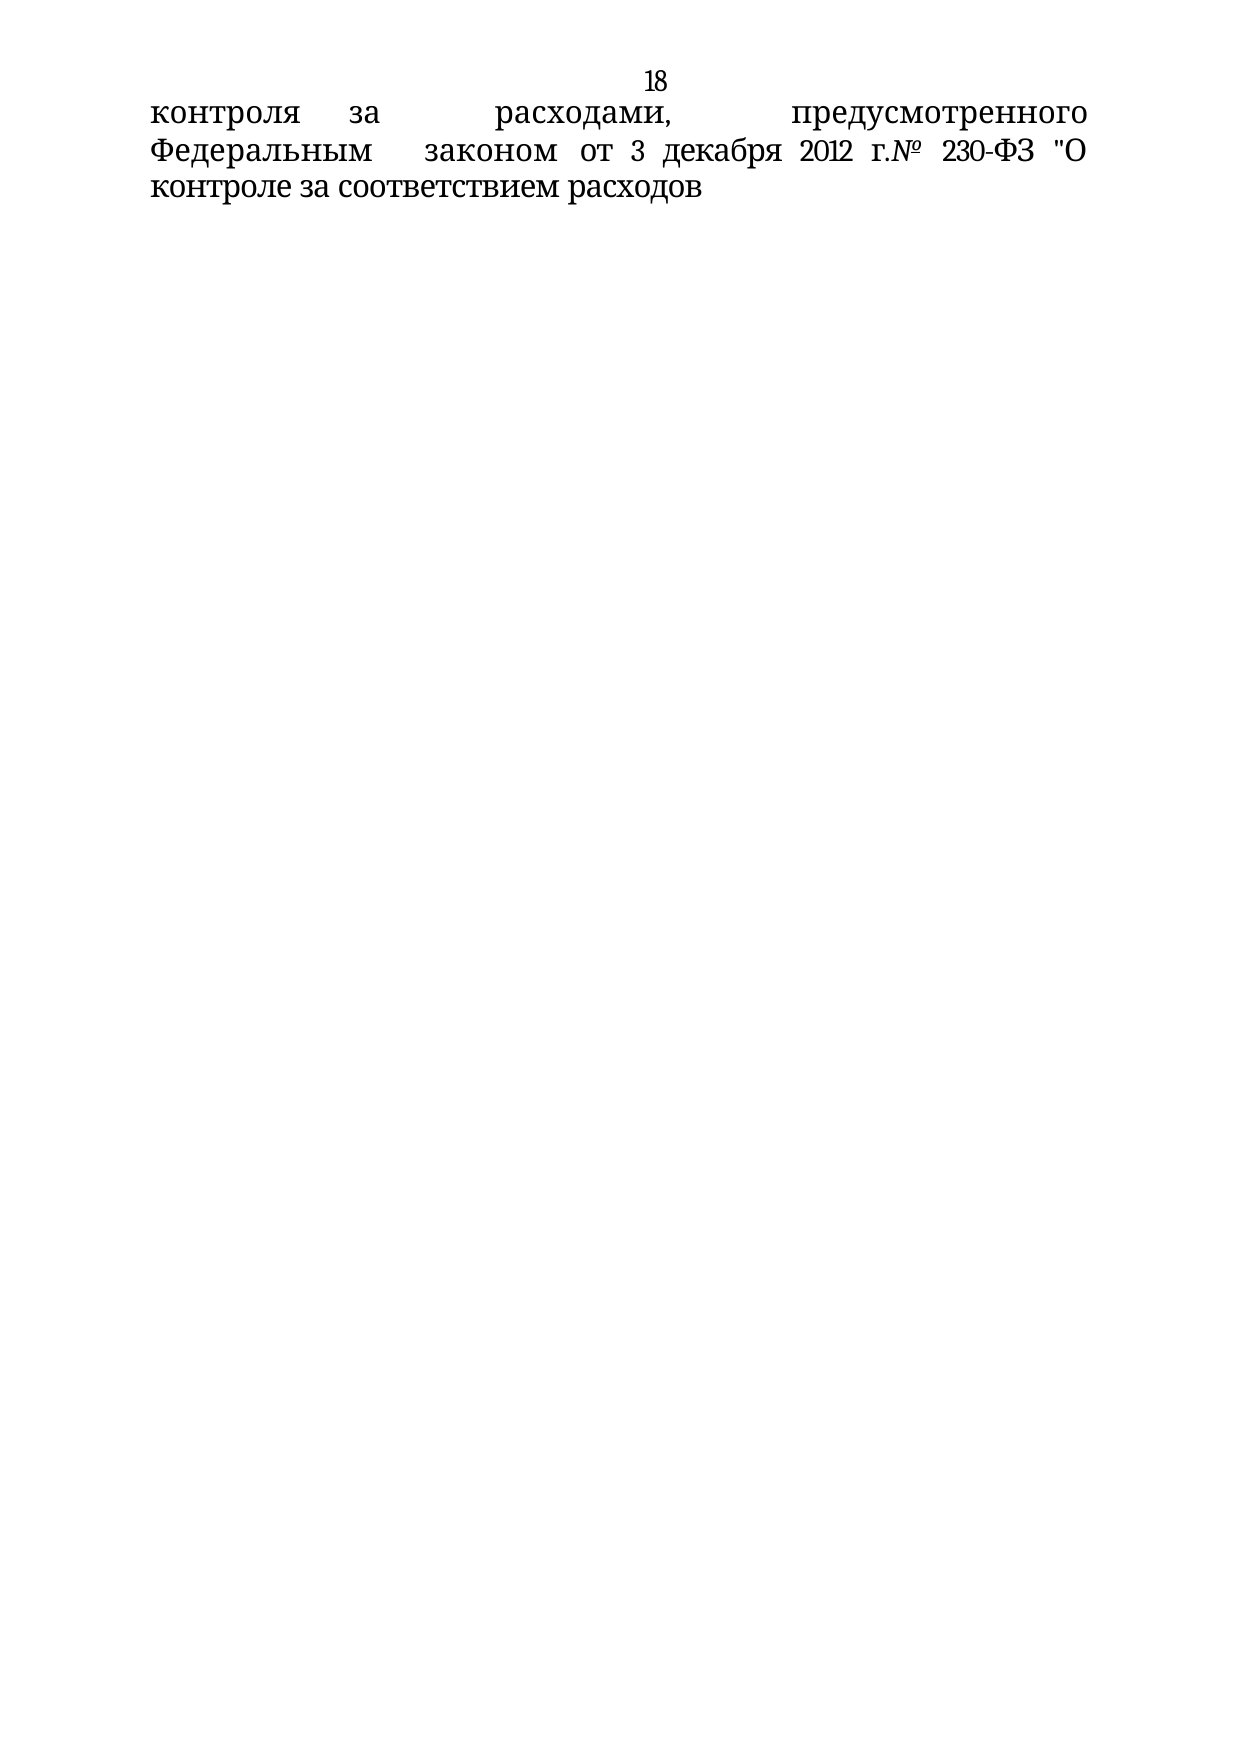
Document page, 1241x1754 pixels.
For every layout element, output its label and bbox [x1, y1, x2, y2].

text [150, 96, 1088, 206]
